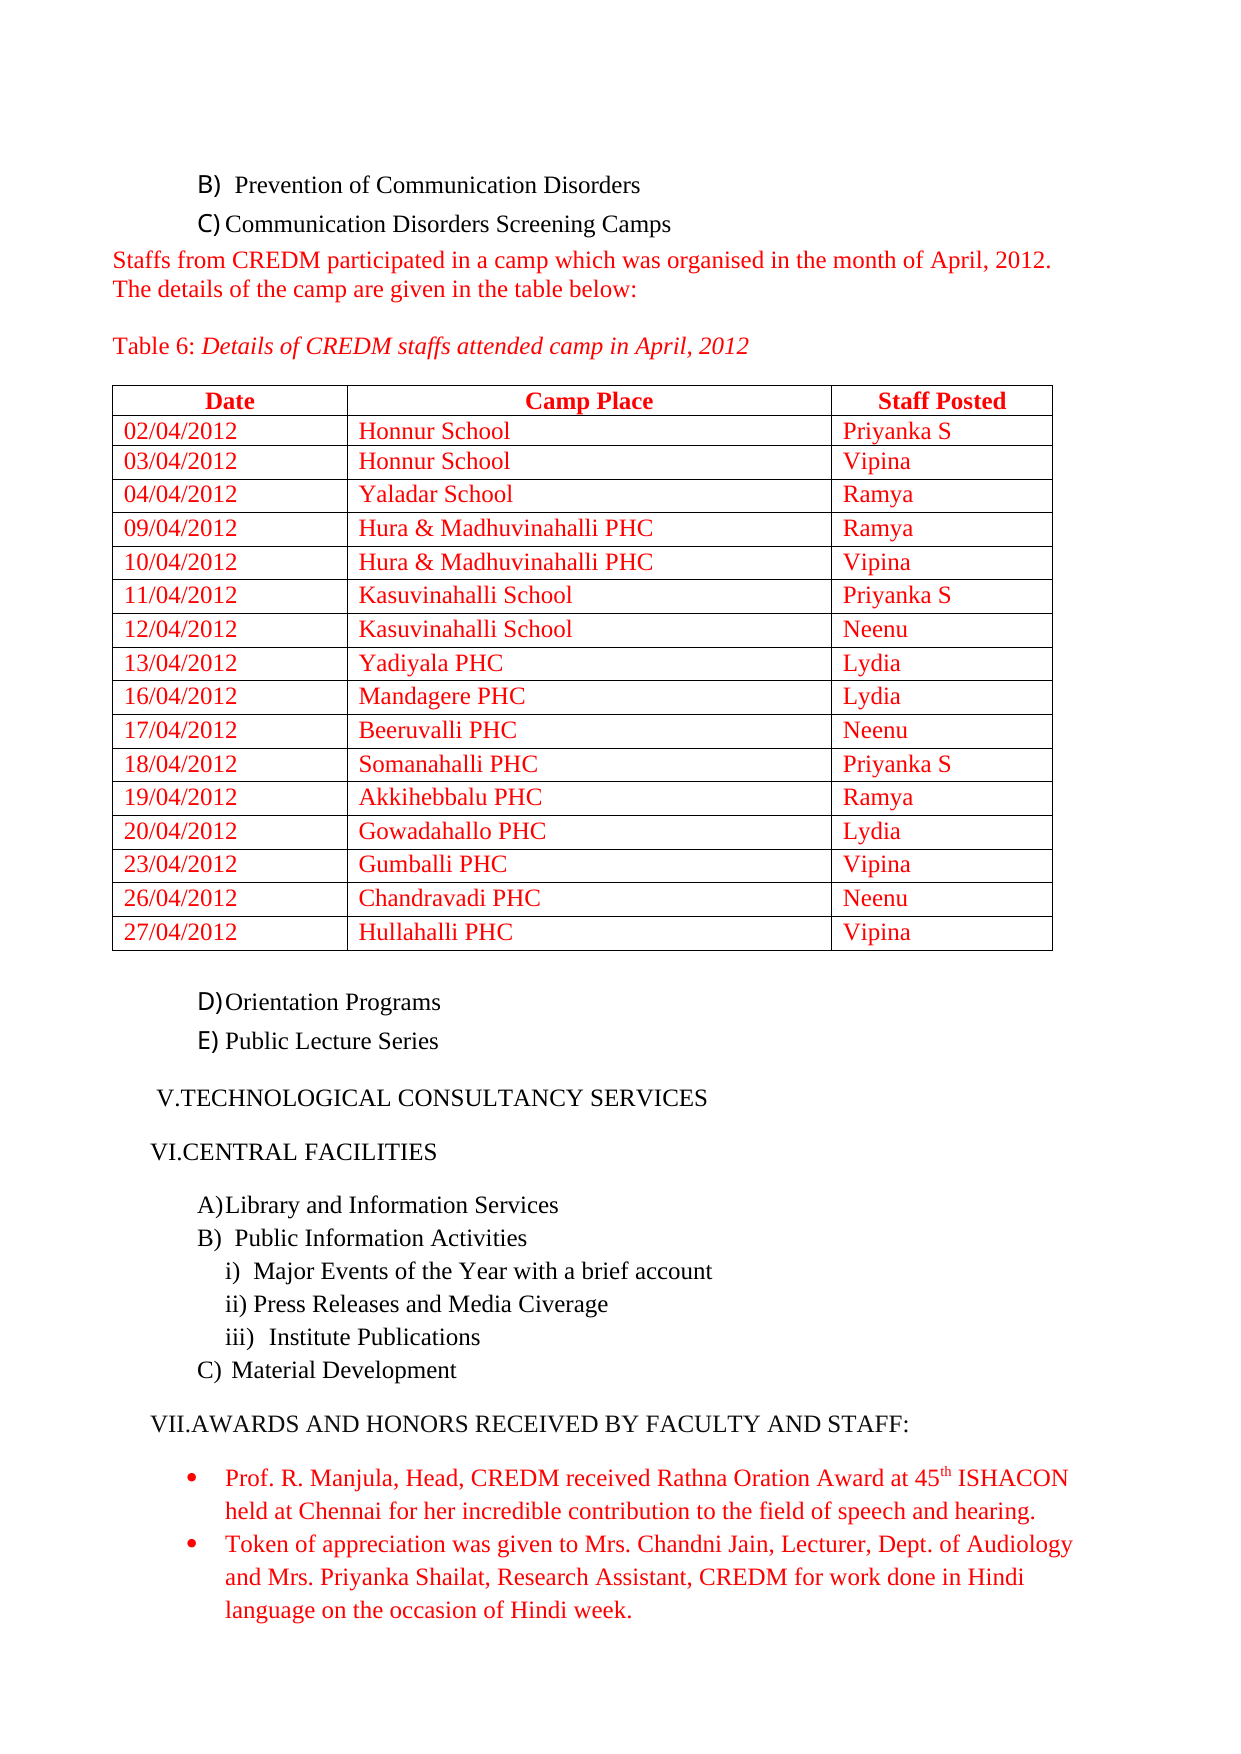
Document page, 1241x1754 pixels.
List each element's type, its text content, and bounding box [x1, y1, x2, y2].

table_cell 20/04/2012 [113, 816, 347, 848]
table_cell Mandagere PHC [348, 681, 831, 714]
table_cell Honnur School [348, 416, 831, 445]
table_cell 09/04/2012 [113, 513, 347, 546]
table_cell 26/04/2012 [113, 883, 347, 916]
table_cell Ramya [832, 480, 1052, 512]
list Public Information Activities [197, 1223, 1090, 1252]
table_cell Lydia [832, 648, 1052, 680]
table_cell Priyanka S [832, 416, 1052, 445]
list Material Development [197, 1356, 1090, 1384]
table_cell Vipina [832, 917, 1052, 949]
list Institute Publications [225, 1322, 1090, 1351]
list Prevention of Communication Disorders [197, 167, 1090, 201]
table_cell Ramya [832, 782, 1052, 815]
text VII.Awards and Honors Received by Faculty and STAFF: [150, 1409, 1090, 1438]
list Prof. R. Manjula, Head, CREDM received Rathna Oration Award at 45th ISHACON held at Chennai for her incredible contribution to the field of speech and hearing. [187, 1463, 1090, 1525]
table_cell Honnur School [348, 446, 831, 478]
table_cell Neenu [832, 614, 1052, 647]
table_cell Hullahalli PHC [348, 917, 831, 949]
list Major Events of the Year with a brief account [225, 1256, 1090, 1285]
table_cell Kasuvinahalli School [348, 580, 831, 613]
table_cell 19/04/2012 [113, 782, 347, 815]
list Token of appreciation was given to Mrs. Chandni Jain, Lecturer, Dept. of Audiology and Mrs. Priyanka Shailat, Research Assistant, CREDM for work done in Hindi language on the occasion of Hindi week. [187, 1529, 1090, 1624]
table_cell Somanahalli PHC [348, 749, 831, 781]
table_cell Gumballi PHC [348, 850, 831, 882]
table_cell 23/04/2012 [113, 850, 347, 882]
table_cell Vipina [832, 446, 1052, 478]
table_cell Neenu [832, 715, 1052, 748]
table_cell Neenu [832, 883, 1052, 916]
table_cell Beeruvalli PHC [348, 715, 831, 748]
table_cell 16/04/2012 [113, 681, 347, 714]
list Staffs from CREDM participated in a camp which was organised in the month of April, 2012. The details of the camp are given in the table below: [112, 245, 1090, 303]
table_cell 03/04/2012 [113, 446, 347, 478]
table_cell 11/04/2012 [113, 580, 347, 613]
table_cell Yadiyala PHC [348, 648, 831, 680]
list Orientation Programs [197, 983, 1090, 1018]
list Library and Information Services [197, 1190, 1090, 1219]
table_cell Hura & Madhuvinahalli PHC [348, 547, 831, 579]
table_cell Gowadahallo PHC [348, 816, 831, 848]
table_cell Vipina [832, 547, 1052, 579]
table_cell 04/04/2012 [113, 480, 347, 512]
table_cell Chandravadi PHC [348, 883, 831, 916]
table_header Camp Place [348, 386, 831, 415]
table_cell 27/04/2012 [113, 917, 347, 949]
table_cell 02/04/2012 [113, 416, 347, 445]
table_header Date [113, 386, 347, 415]
table_cell 17/04/2012 [113, 715, 347, 748]
text V.Technological Consultancy Services [150, 1083, 1090, 1111]
list Communication Disorders Screening Camps [197, 206, 1090, 240]
table_cell Kasuvinahalli School [348, 614, 831, 647]
table_cell Hura & Madhuvinahalli PHC [348, 513, 831, 546]
table_cell Lydia [832, 816, 1052, 848]
list Public Lecture Series [197, 1023, 1090, 1057]
table_cell 10/04/2012 [113, 547, 347, 579]
table_cell 18/04/2012 [113, 749, 347, 781]
table_cell Vipina [832, 850, 1052, 882]
table_header Staff Posted [832, 386, 1052, 415]
table_cell Yaladar School [348, 480, 831, 512]
table_cell 13/04/2012 [113, 648, 347, 680]
table_cell Priyanka S [832, 580, 1052, 613]
table_cell 12/04/2012 [113, 614, 347, 647]
list Press Releases and Media Civerage [225, 1289, 1090, 1318]
table_cell Akkihebbalu PHC [348, 782, 831, 815]
text VI.Central Facilities [150, 1137, 1090, 1165]
list Table 6: Details of CREDM staffs attended camp in April, 2012 [112, 331, 1090, 360]
table_cell Lydia [832, 681, 1052, 714]
table_cell Ramya [832, 513, 1052, 546]
table_cell Priyanka S [832, 749, 1052, 781]
